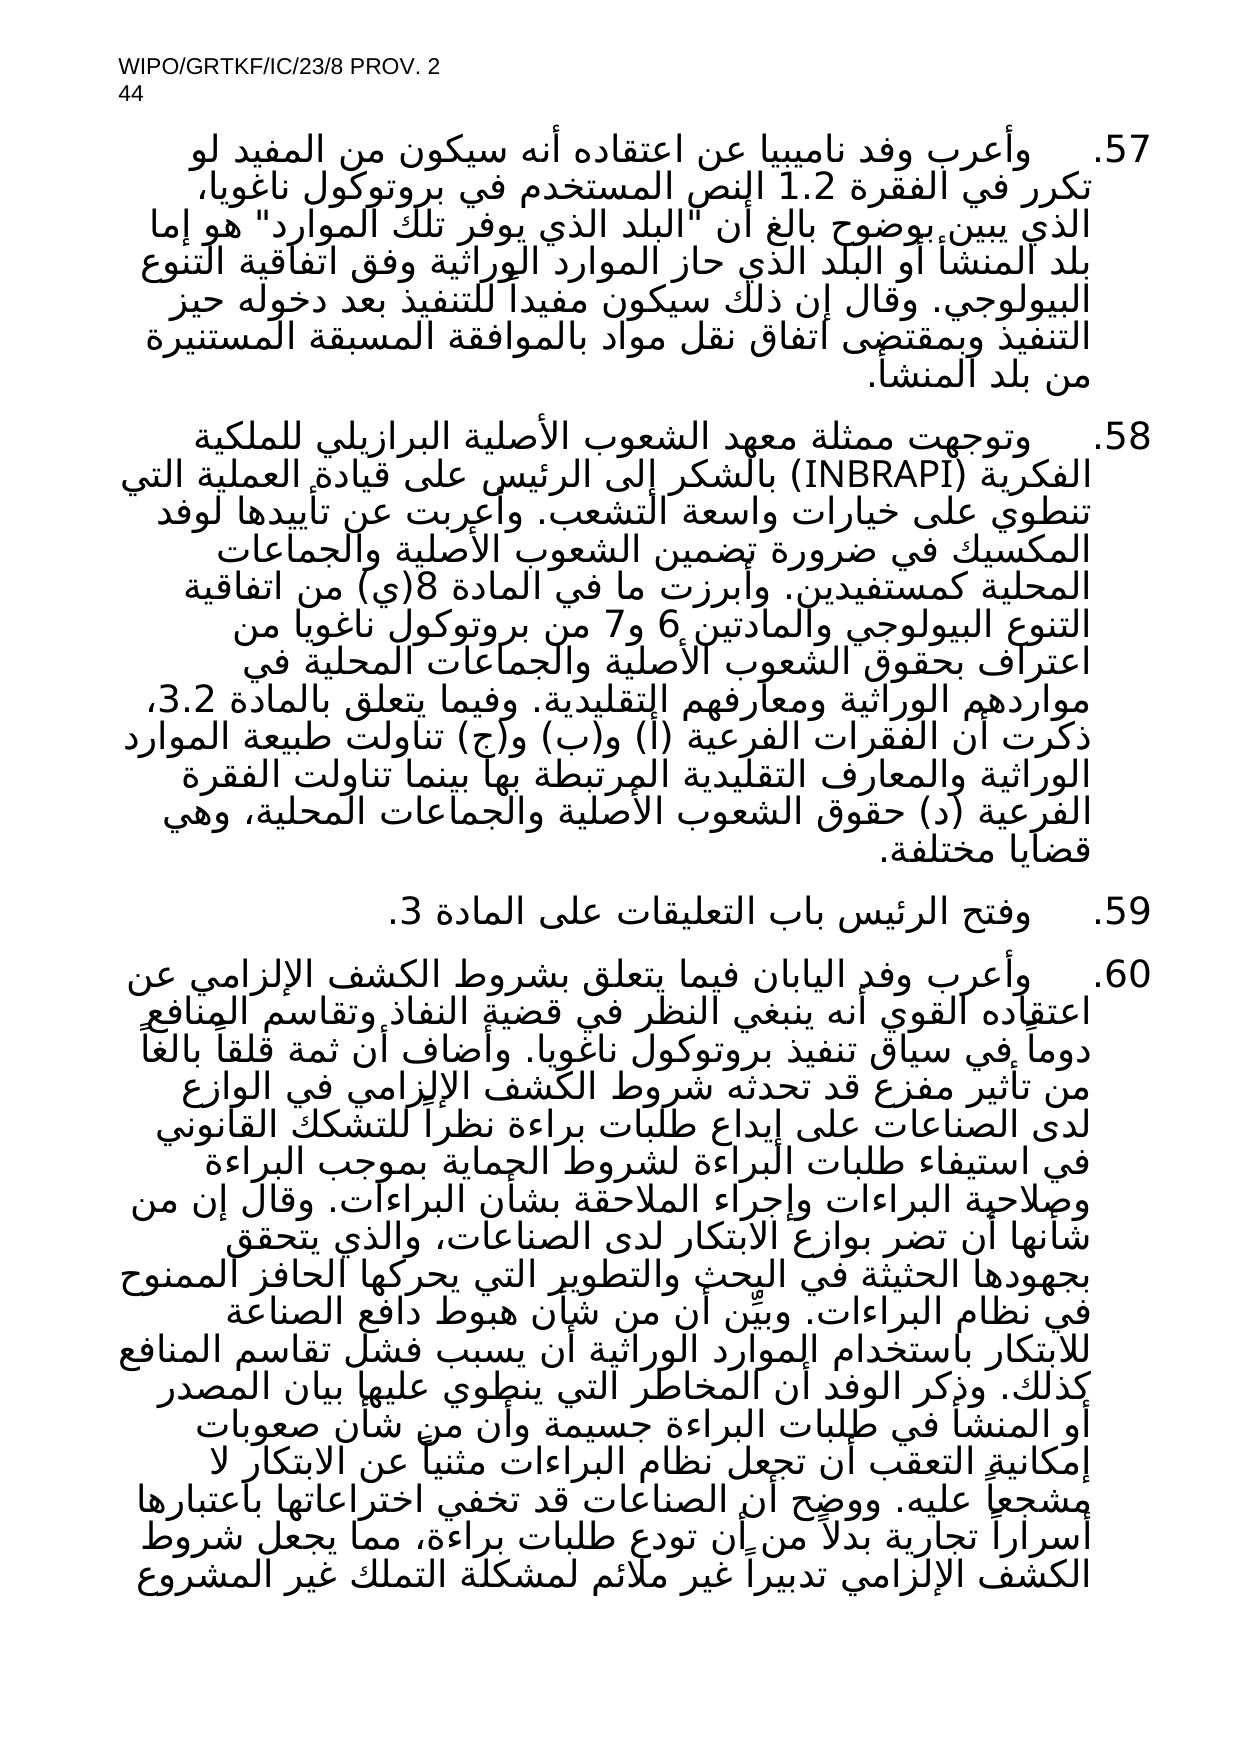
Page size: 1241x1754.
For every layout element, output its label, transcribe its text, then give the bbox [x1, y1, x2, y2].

text وأعرب وفد ناميبيا عن اعتقاده أنه سيكون من المفيد لو تكرر في الفقرة 1.2 النص المستخدم في بروتوكول ناغويا، الذي يبين بوضوح بالغ أن "البلد الذي يوفر تلك الموارد" هو إما بلد المنشأ أو البلد الذي حاز الموارد الوراثية وفق اتفاقية التنوع البيولوجي. وقال إن ذلك سيكون مفيداً للتنفيذ بعد دخوله حيز التنفيذ وبمقتضى اتفاق نقل مواد بالموافقة المسبقة المستنيرة من بلد المنشأ. [118, 132, 1092, 395]
text وتوجهت ممثلة معهد الشعوب الأصلية البرازيلي للملكية الفكرية (INBRAPI) بالشكر إلى الرئيس على قيادة العملية التي تنطوي على خيارات واسعة التشعب. وأعربت عن تأييدها لوفد المكسيك في ضرورة تضمين الشعوب الأصلية والجماعات المحلية كمستفيدين. وأبرزت ما في المادة 8(ي) من اتفاقية التنوع البيولوجي والمادتين 6 و7 من بروتوكول ناغويا من اعتراف بحقوق الشعوب الأصلية والجماعات المحلية في مواردهم الوراثية ومعارفهم التقليدية. وفيما يتعلق بالمادة 3.2، ذكرت أن الفقرات الفرعية (أ) و(ب) و(ج) تناولت طبيعة الموارد الوراثية والمعارف التقليدية المرتبطة بها بينما تناولت الفقرة الفرعية (د) حقوق الشعوب الأصلية والجماعات المحلية، وهي قضايا مختلفة. [118, 420, 1092, 870]
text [118, 957, 1092, 1595]
text وفتح الرئيس باب التعليقات على المادة 3. [118, 895, 932, 932]
text وفتح الرئيس باب التعليقات على المادة 3. [914, 895, 1092, 932]
